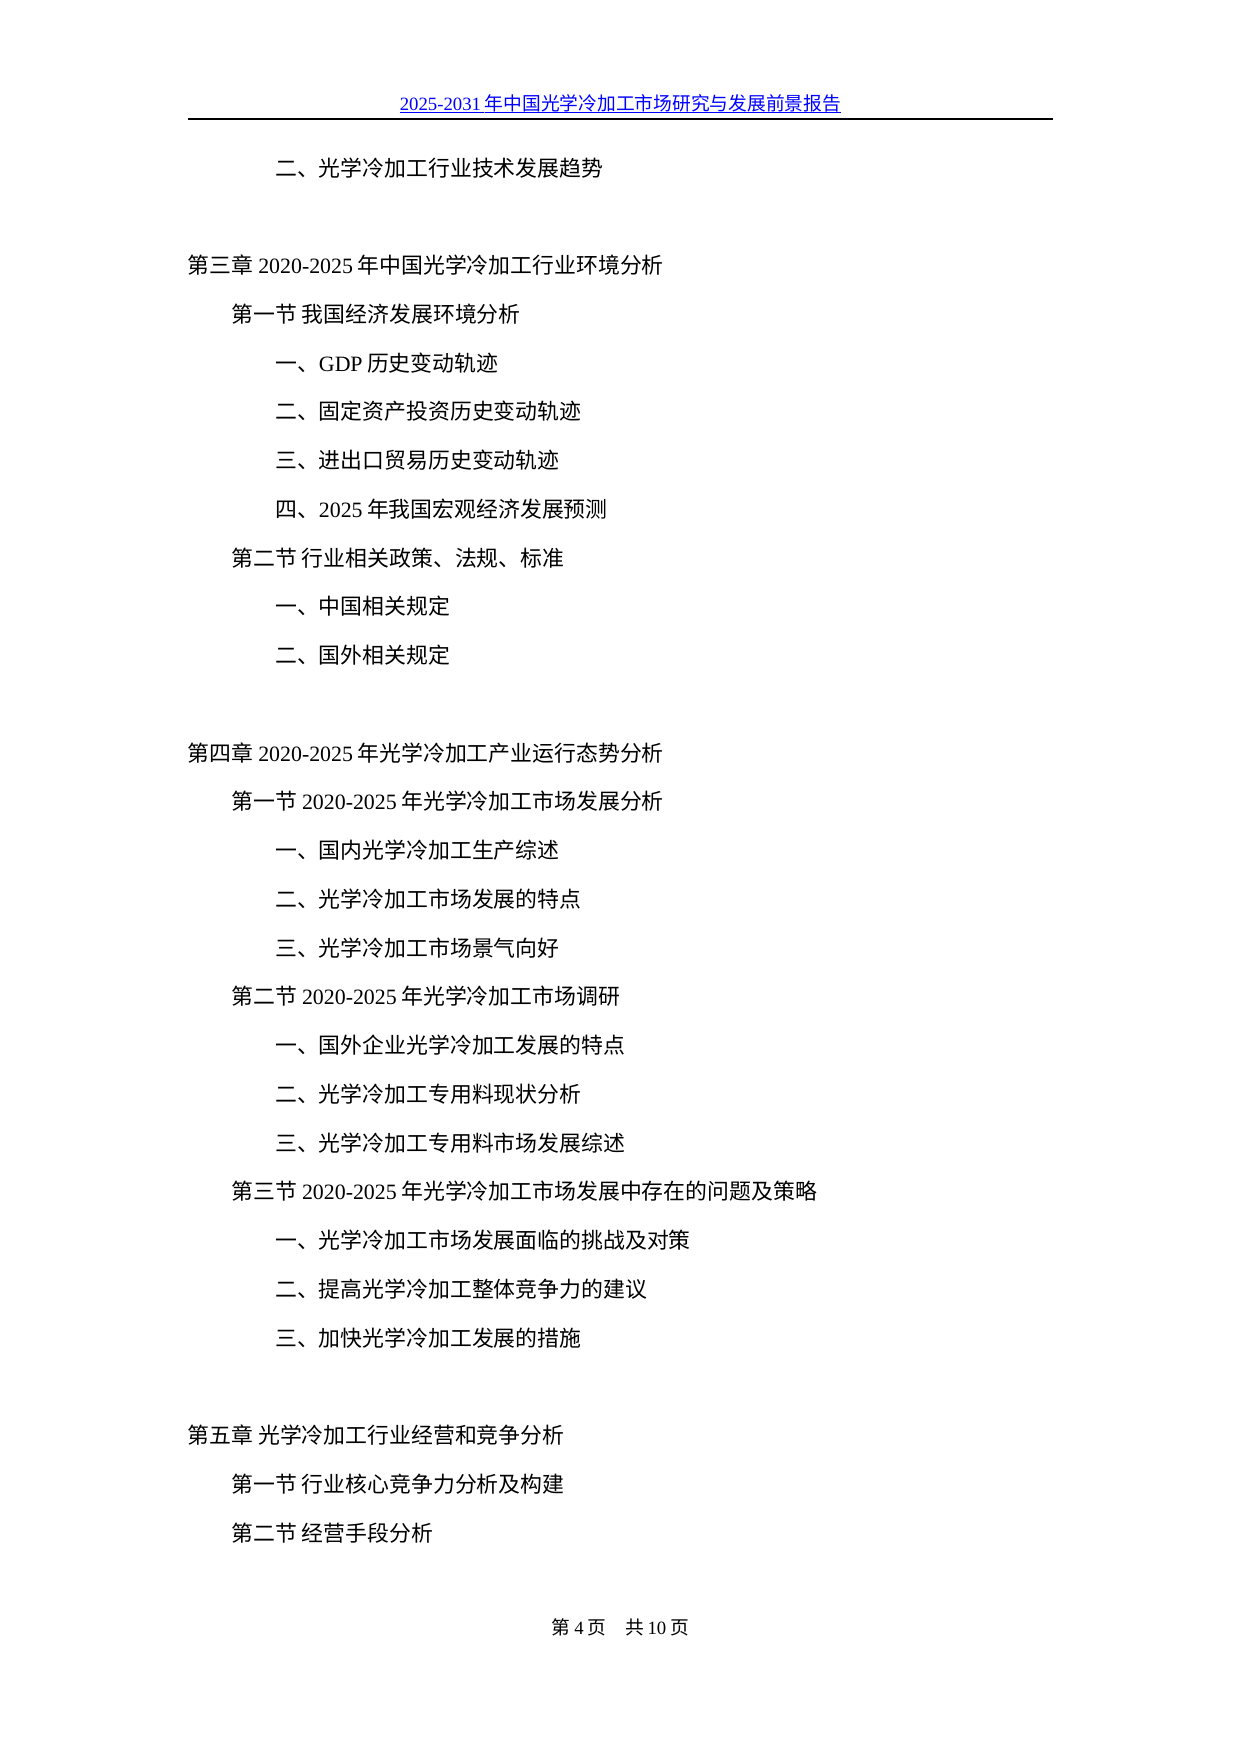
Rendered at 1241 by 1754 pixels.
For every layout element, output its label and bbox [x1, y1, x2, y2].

text [187, 150, 1053, 1548]
